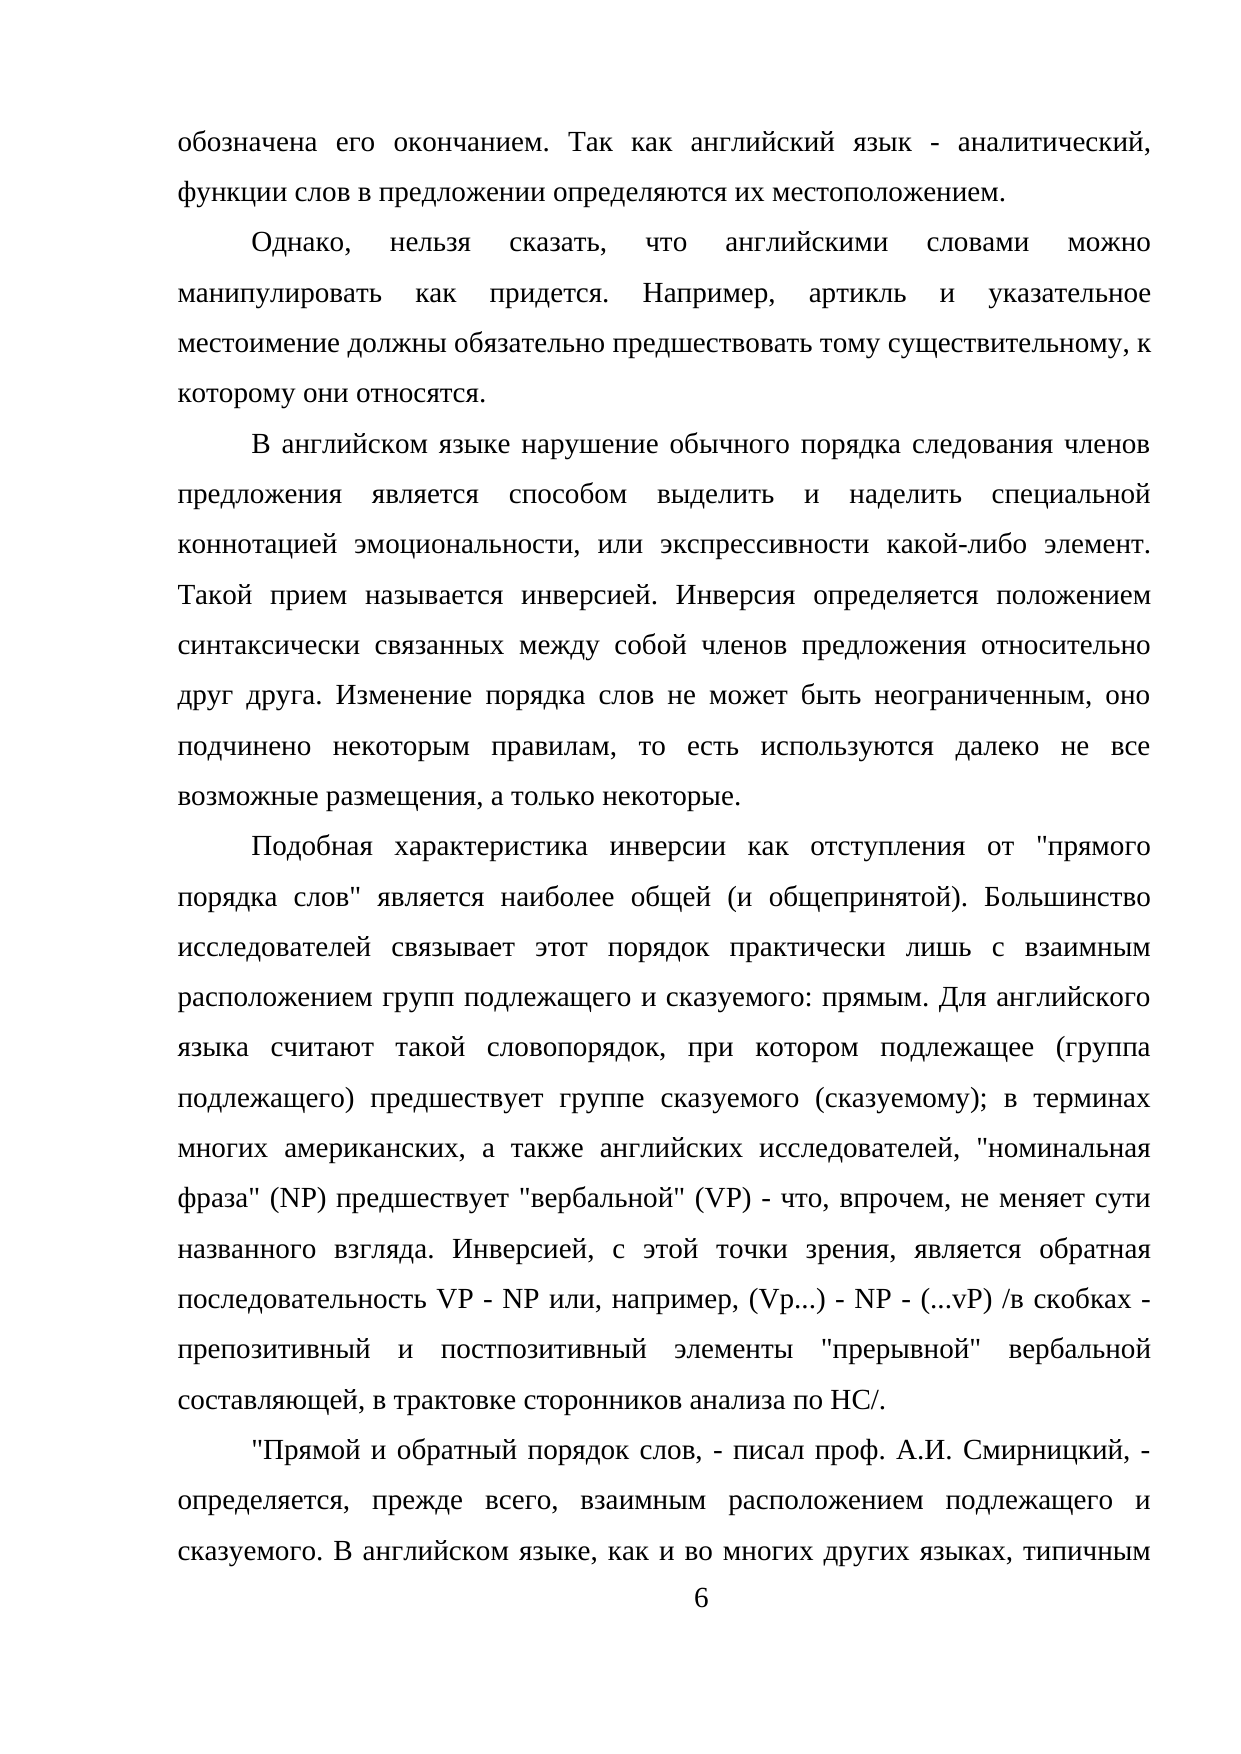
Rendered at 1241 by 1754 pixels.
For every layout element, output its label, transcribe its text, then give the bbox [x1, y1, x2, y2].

text Однако, нельзя сказать, что английскими словами можно манипулировать как придется. Например, артикль и указательное местоимение должны обязательно предшествовать тому существительному, к которому они относятся. [177, 224, 1152, 409]
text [177, 124, 1152, 208]
text В английском языке нарушение обычного порядка следования членов предложения является способом выделить и наделить специальной коннотацией эмоциональности, или экспрессивности какой-либо элемент. Такой прием называется инверсией. Инверсия определяется положением синтаксически связанных между собой членов предложения относительно друг друга. Изменение порядка слов не может быть неограниченным, оно подчинено некоторым правилам, то есть используются далеко не все возможные размещения, а только некоторые. [177, 426, 1152, 812]
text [177, 1432, 1152, 1566]
text Подобная характеристика инверсии как отступления от "прямого порядка слов" является наиболее общей (и общепринятой). Большинство исследователей связывает этот порядок практически лишь с взаимным расположением групп подлежащего и сказуемого: прямым. Для английского языка считают такой словопорядок, при котором подлежащее (группа подлежащего) предшествует группе сказуемого (сказуемому); в терминах многих американских, а также английских исследователей, "номинальная фраза" (NP) предшествует "вербальной" (VP) - что, впрочем, не меняет сути названного взгляда. Инверсией, с этой точки зрения, является обратная последовательность VP - NP или, например, (Vp...) - NP - (...vP) /в скобках - препозитивный и постпозитивный элементы "прерывной" вербальной составляющей, в трактовке сторонников анализа по НС/. [177, 828, 1152, 1415]
